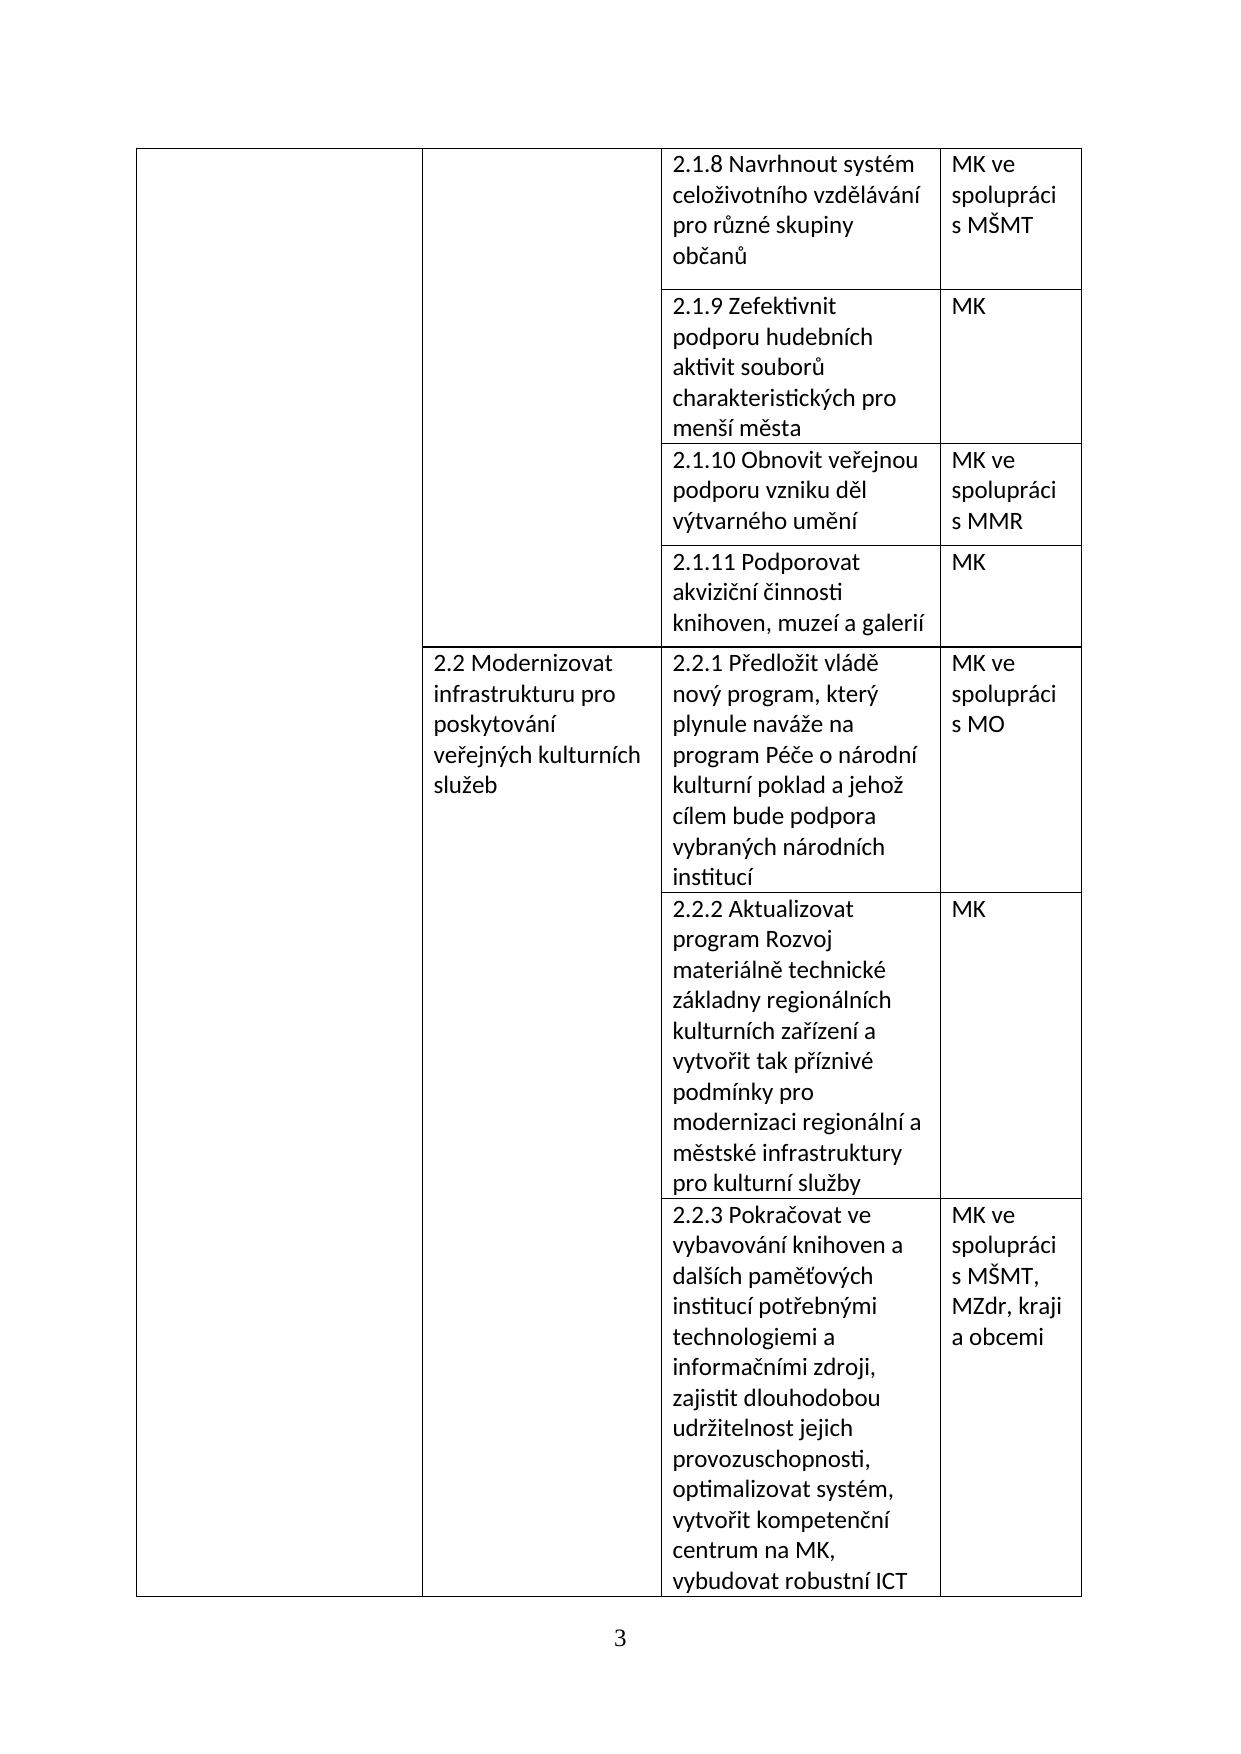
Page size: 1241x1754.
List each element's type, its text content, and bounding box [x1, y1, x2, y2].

table_cell MK [941, 546, 1081, 646]
table_cell MK [941, 893, 1081, 1198]
table_cell 2.2 Modernizovat infrastrukturu pro poskytování veřejných kulturních služeb [423, 648, 661, 1596]
table_cell 2.2.1 Předložit vládě nový program, který plynule naváže na program Péče o národní kulturní poklad a jehož cílem bude podpora vybraných národních institucí [662, 648, 940, 892]
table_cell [662, 1199, 940, 1596]
table_cell MK ve spolupráci s MŠMT [941, 149, 1081, 289]
table_cell MK ve spolupráci s MO [941, 648, 1081, 892]
table_cell MK ve spolupráci s MMR [941, 444, 1081, 544]
table_cell MK [941, 290, 1081, 443]
table_cell 2.2.2 Aktualizovat program Rozvoj materiálně technické základny regionálních kulturních zařízení a vytvořit tak příznivé podmínky pro modernizaci regionální a městské infrastruktury pro kulturní služby [662, 893, 940, 1198]
table_cell 2.1.10 Obnovit veřejnou podporu vzniku děl výtvarného umění [662, 444, 940, 544]
table_cell 2.1.11 Podporovat akviziční činnosti knihoven, muzeí a galerií [662, 546, 940, 646]
table_cell 2.1.9 Zefektivnit podporu hudebních aktivit souborů charakteristických pro menší města [662, 290, 940, 443]
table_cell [941, 1199, 1081, 1596]
table_cell 2.1.8 Navrhnout systém celoživotního vzdělávání pro různé skupiny občanů [662, 149, 940, 289]
